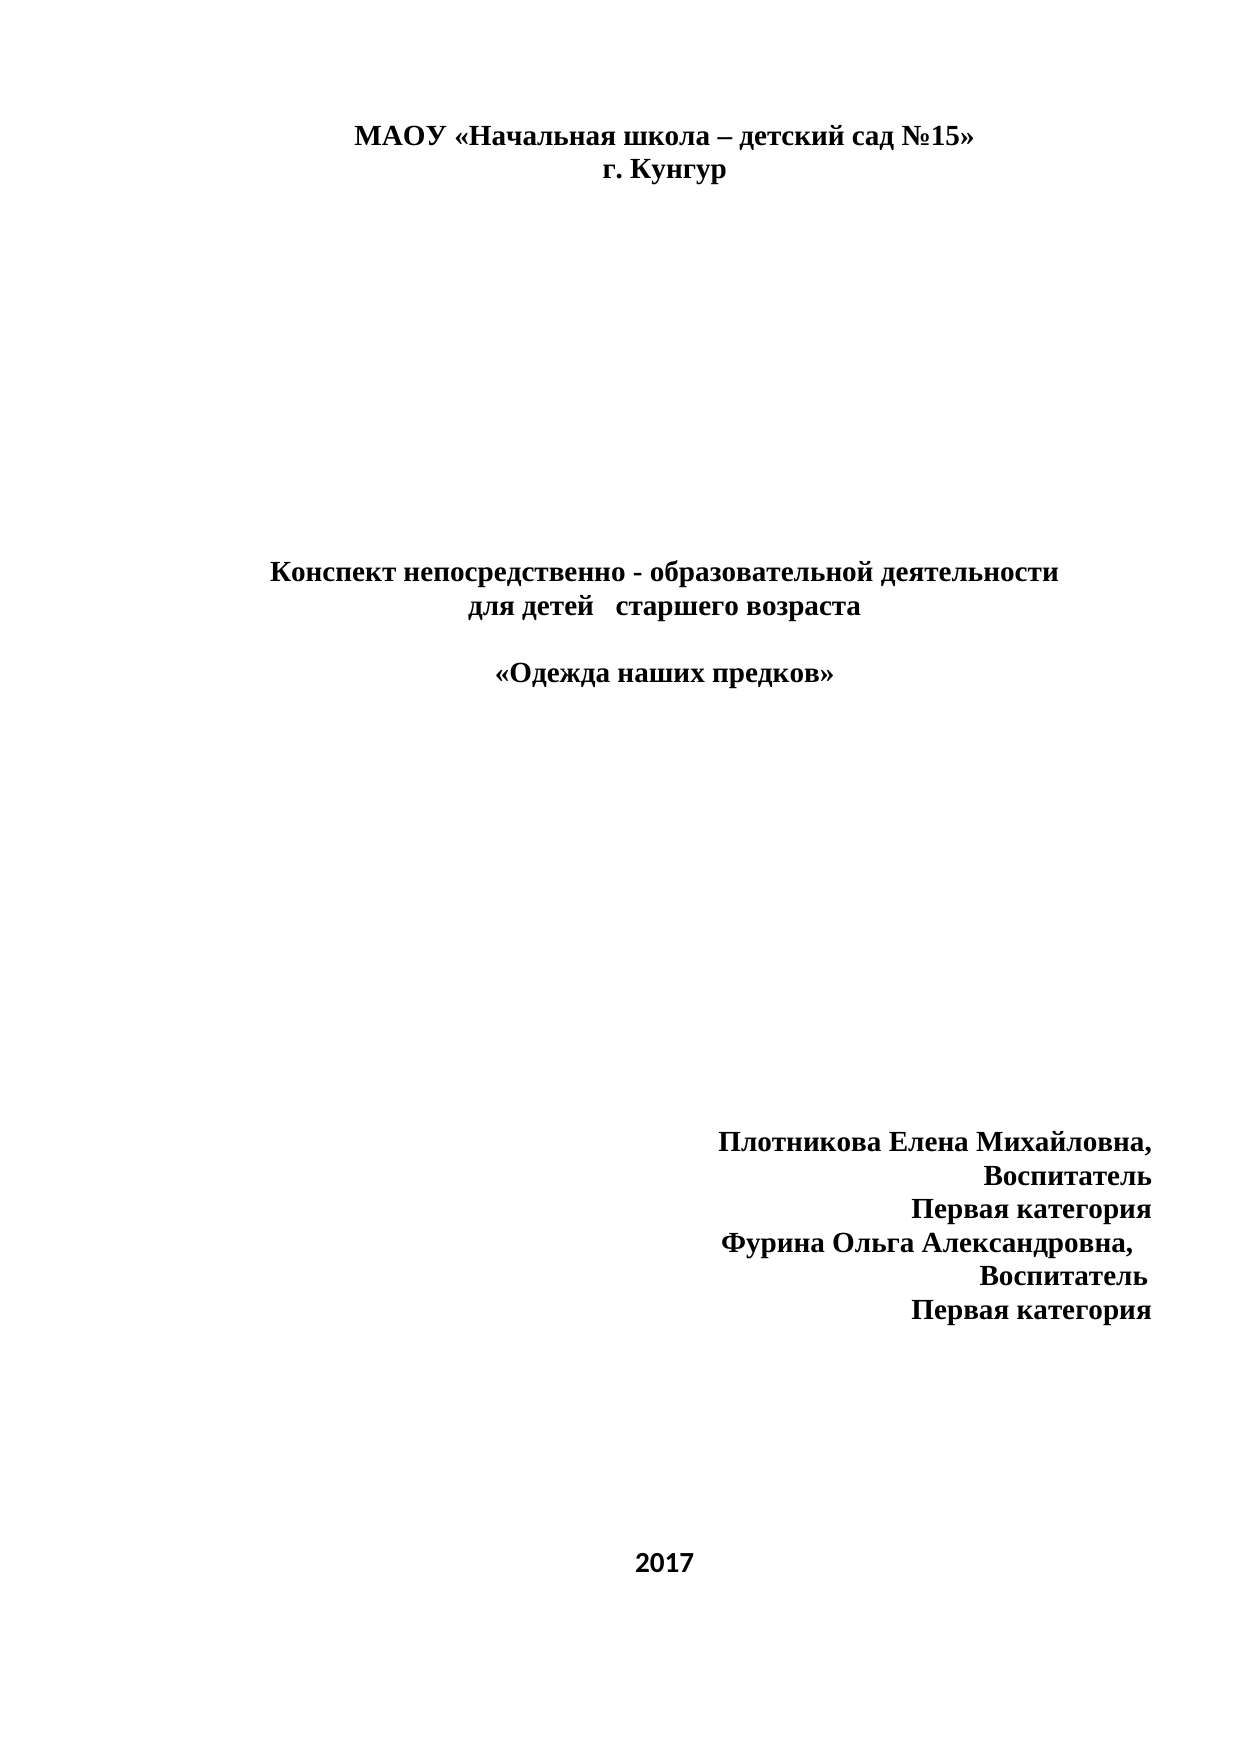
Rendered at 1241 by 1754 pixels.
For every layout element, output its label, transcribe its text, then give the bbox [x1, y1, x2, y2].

text Конспект непосредственно - образовательной деятельности [177, 554, 1152, 588]
text Фурина Ольга Александровна, [177, 1225, 1152, 1258]
text Воспитатель [177, 1258, 1152, 1292]
text г. Кунгур [177, 152, 1152, 185]
text Первая категория [177, 1191, 1152, 1225]
text Плотникова Елена Михайловна, [177, 1124, 1152, 1158]
text МАОУ «Начальная школа – детский сад №15» [177, 118, 1152, 152]
text Первая категория [177, 1292, 1152, 1326]
text Воспитатель [177, 1158, 1152, 1191]
text для детей старшего возраста [177, 588, 1152, 621]
text 2017 [177, 1544, 1152, 1580]
text «Одежда наших предков» [177, 655, 1152, 688]
